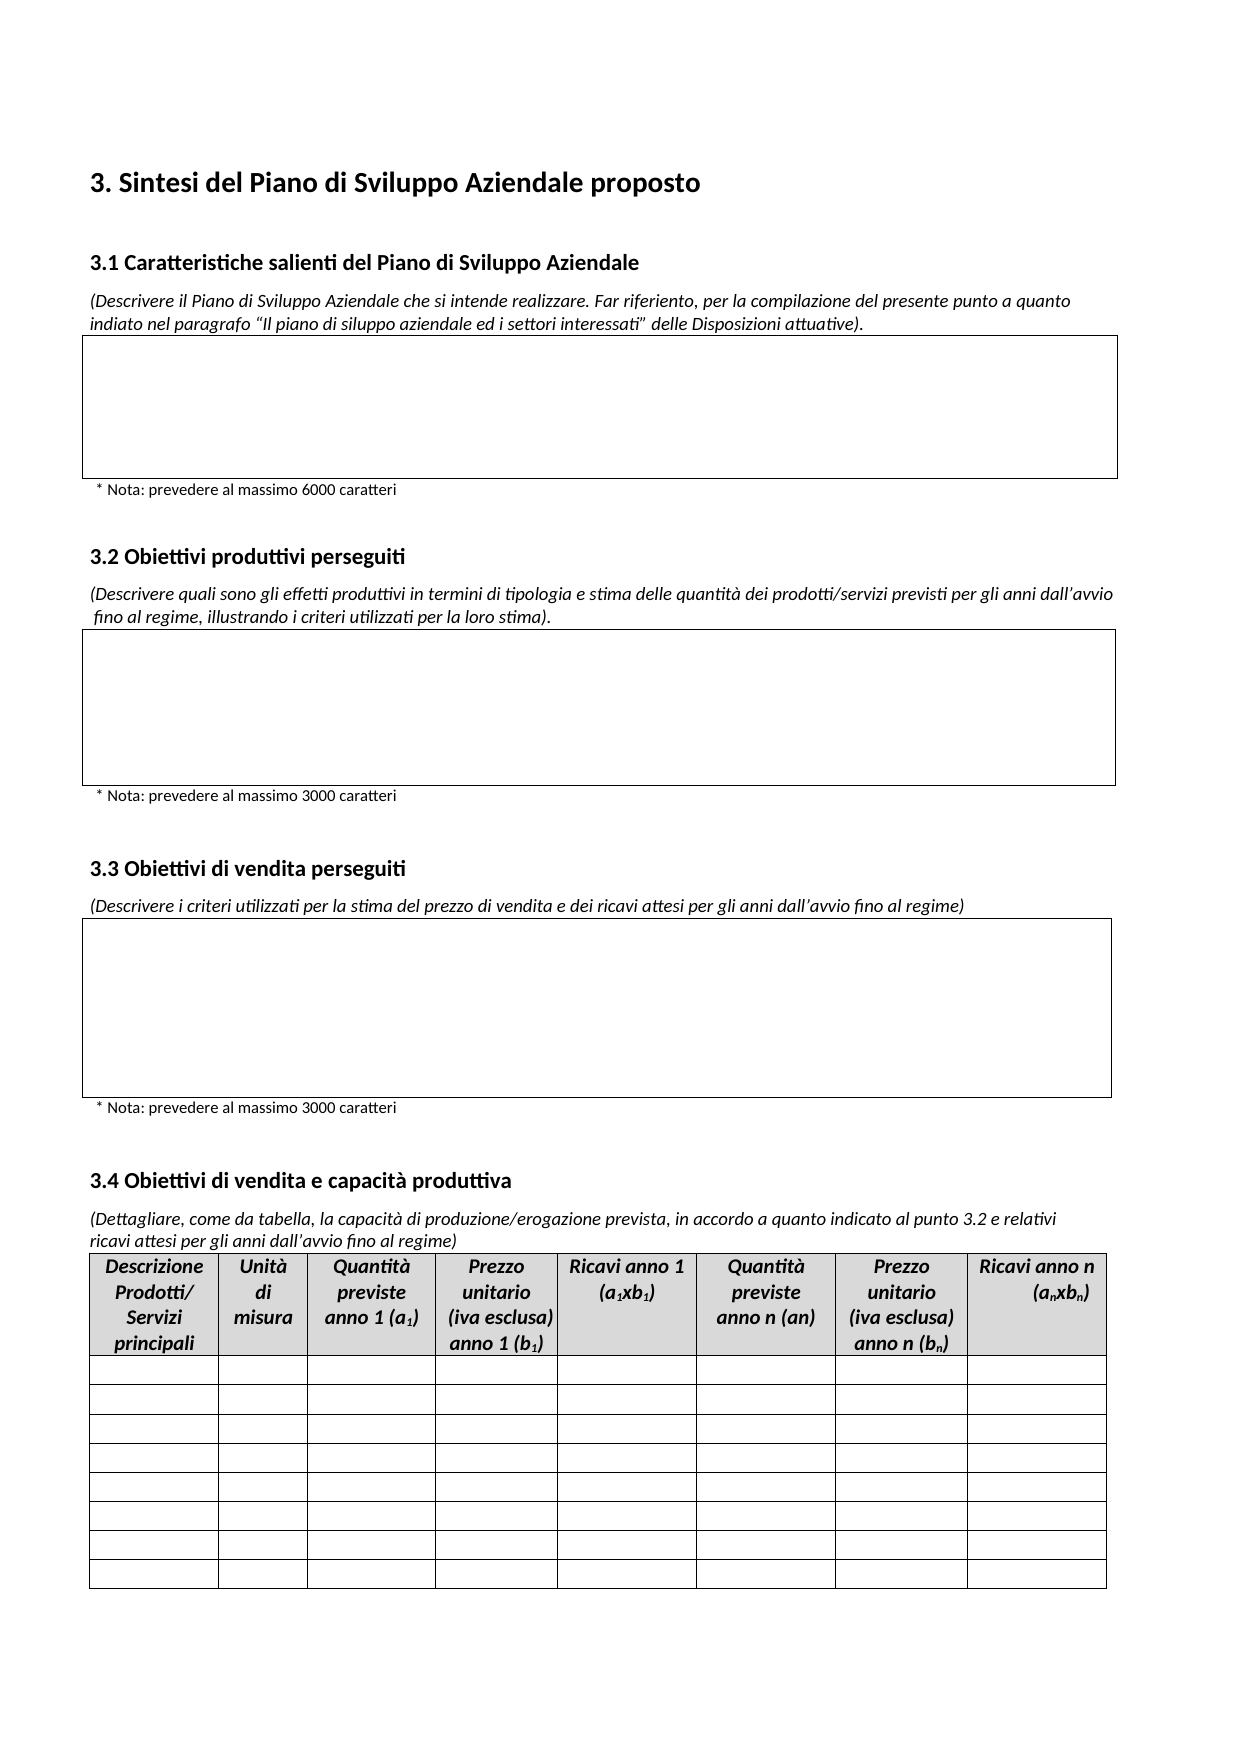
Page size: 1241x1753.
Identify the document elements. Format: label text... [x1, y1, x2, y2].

table_header Quantità previste anno 1 (a1) [308, 1254, 435, 1355]
table_cell [219, 1560, 307, 1588]
text * Nota: prevedere al massimo 3000 caratteri [89, 786, 1123, 806]
table_cell [697, 1356, 835, 1384]
table_cell [558, 1560, 696, 1588]
table_header [83, 919, 1111, 1097]
table_cell [968, 1473, 1106, 1501]
table_header Prezzo unitario (iva esclusa) anno n (bn) [836, 1254, 967, 1355]
table_cell [697, 1502, 835, 1530]
table_cell [90, 1385, 218, 1413]
table_cell [697, 1560, 835, 1588]
table_cell [836, 1356, 967, 1384]
table_cell [558, 1415, 696, 1442]
text * Nota: prevedere al massimo 6000 caratteri [89, 479, 1123, 499]
table_header Unità di misura [219, 1254, 307, 1355]
text (Descrivere quali sono gli effetti produttivi in termini di tipologia e stima delle quantità dei prodotti/servizi previsti per gli anni dall’avvio [89, 583, 1123, 606]
table_cell [90, 1560, 218, 1588]
table_cell [308, 1531, 435, 1559]
table_cell [836, 1385, 967, 1413]
table_cell [836, 1502, 967, 1530]
table_cell [436, 1473, 557, 1501]
table_cell [836, 1415, 967, 1442]
table_cell [558, 1444, 696, 1472]
table_cell [968, 1531, 1106, 1559]
table_header Ricavi anno 1 (a1xb1) [558, 1254, 696, 1355]
table_cell [697, 1385, 835, 1413]
table_cell [697, 1415, 835, 1442]
text * Nota: prevedere al massimo 3000 caratteri [89, 1098, 1123, 1118]
table_cell [436, 1444, 557, 1472]
table_cell [436, 1356, 557, 1384]
table_cell [90, 1502, 218, 1530]
table_cell [219, 1385, 307, 1413]
table_cell [968, 1444, 1106, 1472]
table_cell [90, 1415, 218, 1442]
table_header [83, 630, 1115, 785]
table_cell [436, 1385, 557, 1413]
table_cell [436, 1531, 557, 1559]
table_header [83, 336, 1117, 478]
table_header Ricavi anno n (anxbn) [968, 1254, 1106, 1355]
table_cell [219, 1444, 307, 1472]
table_cell [836, 1560, 967, 1588]
table_cell [90, 1356, 218, 1384]
table_cell [219, 1502, 307, 1530]
text 3.3 Obiettivi di vendita perseguiti [89, 854, 1123, 882]
table_cell [697, 1531, 835, 1559]
text 3.2 Obiettivi produttivi perseguiti [89, 542, 1123, 570]
table_cell [558, 1502, 696, 1530]
table_header Descrizione Prodotti/ Servizi principali [90, 1254, 218, 1355]
table_cell [219, 1531, 307, 1559]
table_cell [558, 1531, 696, 1559]
table_cell [558, 1356, 696, 1384]
table_cell [436, 1502, 557, 1530]
table_cell [308, 1385, 435, 1413]
text (Dettagliare, come da tabella, la capacità di produzione/erogazione prevista, in accordo a quanto indicato al punto 3.2 e relativi ricavi attesi per gli anni dall’avvio fino al regime) [89, 1207, 1058, 1253]
table_cell [90, 1473, 218, 1501]
table_header Quantità previste anno n (an) [697, 1254, 835, 1355]
table_cell [968, 1385, 1106, 1413]
table_cell [308, 1356, 435, 1384]
table_cell [558, 1473, 696, 1501]
table_cell [90, 1444, 218, 1472]
table_cell [436, 1560, 557, 1588]
table_cell [968, 1356, 1106, 1384]
table_cell [836, 1473, 967, 1501]
table_cell [968, 1502, 1106, 1530]
table_cell [308, 1560, 435, 1588]
table_cell [308, 1473, 435, 1501]
table_cell [836, 1531, 967, 1559]
table_cell [968, 1560, 1106, 1588]
table_cell [308, 1502, 435, 1530]
text 3.1 Caratteristiche salienti del Piano di Sviluppo Aziendale [89, 248, 1123, 276]
table_cell [697, 1473, 835, 1501]
text 3. Sintesi del Piano di Sviluppo Aziendale proposto [89, 164, 1123, 200]
table_cell [968, 1415, 1106, 1442]
table_cell [836, 1444, 967, 1472]
table_cell [219, 1415, 307, 1442]
text (Descrivere il Piano di Sviluppo Aziendale che si intende realizzare. Far riferiento, per la compilazione del presente punto a quanto indiato nel paragrafo “Il piano di siluppo aziendale ed i settori interessati” delle Disposizioni attuative). [89, 289, 1073, 335]
table_cell [219, 1473, 307, 1501]
table_cell [697, 1444, 835, 1472]
table_cell [90, 1531, 218, 1559]
table_cell [308, 1444, 435, 1472]
table_cell [436, 1415, 557, 1442]
table_cell [558, 1385, 696, 1413]
table_header Prezzo unitario (iva esclusa) anno 1 (b1) [436, 1254, 557, 1355]
table_cell [308, 1415, 435, 1442]
text (Descrivere i criteri utilizzati per la stima del prezzo di vendita e dei ricavi attesi per gli anni dall’avvio fino al regime) [89, 895, 1123, 918]
text fino al regime, illustrando i criteri utilizzati per la loro stima). [89, 606, 1123, 628]
text 3.4 Obiettivi di vendita e capacità produttiva [89, 1166, 1123, 1194]
table_cell [219, 1356, 307, 1384]
